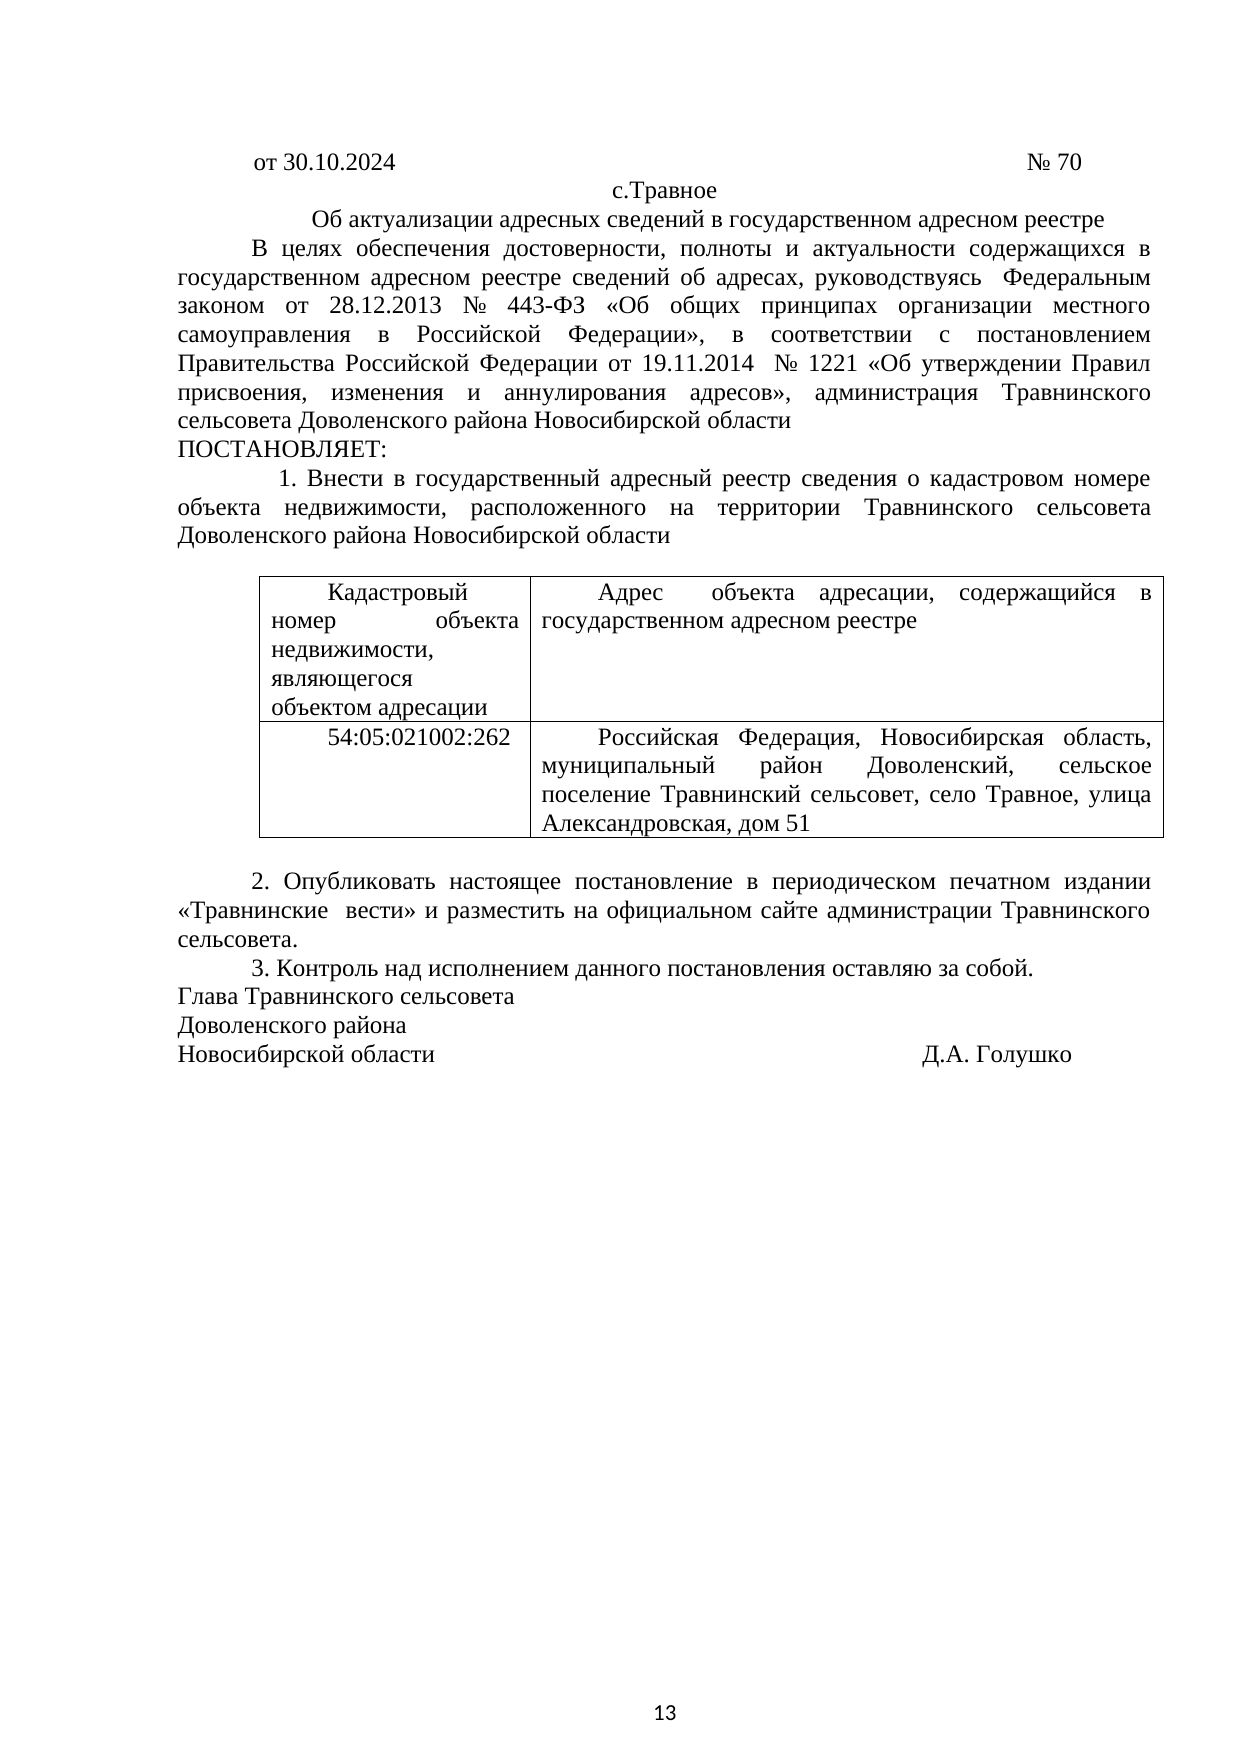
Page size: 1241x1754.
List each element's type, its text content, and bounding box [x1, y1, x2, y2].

text 2. Опубликовать настоящее постановление в периодическом печатном издании «Травнинские вести» и разместить на официальном сайте администрации Травнинского сельсовета. [177, 866, 1152, 953]
table_header Кадастровый номер объекта недвижимости, являющегося объектом адресации [260, 577, 530, 721]
table_header Адрес объекта адресации, содержащийся в государственном адресном реестре [531, 577, 1163, 721]
text В целях обеспечения достоверности, полноты и актуальности содержащихся в государственном адресном реестре сведений об адресах, руководствуясь Федеральным законом от 28.12.2013 № 443-ФЗ «Об общих принципах организации местного самоуправления в Российской Федерации», в соответствии с постановлением Правительства Российской Федерации от 19.11.2014 № 1221 «Об утверждении Правил присвоения, изменения и аннулирования адресов», администрация Травнинского сельсовета Доволенского района Новосибирской области [177, 233, 1152, 434]
text ПОСТАНОВЛЯЕТ: [177, 434, 1152, 463]
text Доволенского района [177, 1010, 1152, 1039]
table_cell Российская Федерация, Новосибирская область, муниципальный район Доволенский, сельское поселение Травнинский сельсовет, село Травное, улица Александровская, дом 51 [531, 722, 1163, 837]
text 3. Контроль над исполнением данного постановления оставляю за собой. [177, 953, 1152, 981]
text Новосибирской области Д.А. Голушко [177, 1039, 1152, 1068]
table_cell 54:05:021002:262 [260, 722, 530, 837]
text Глава Травнинского сельсовета [177, 981, 1152, 1010]
text с.Травное [177, 176, 1152, 204]
text 1. Внести в государственный адресный реестр сведения о кадастровом номере объекта недвижимости, расположенного на территории Травнинского сельсовета Доволенского района Новосибирской области [177, 463, 1152, 549]
text от 30.10.2024 № 70 [177, 147, 1152, 176]
text Об актуализации адресных сведений в государственном адресном реестре [177, 204, 1152, 233]
